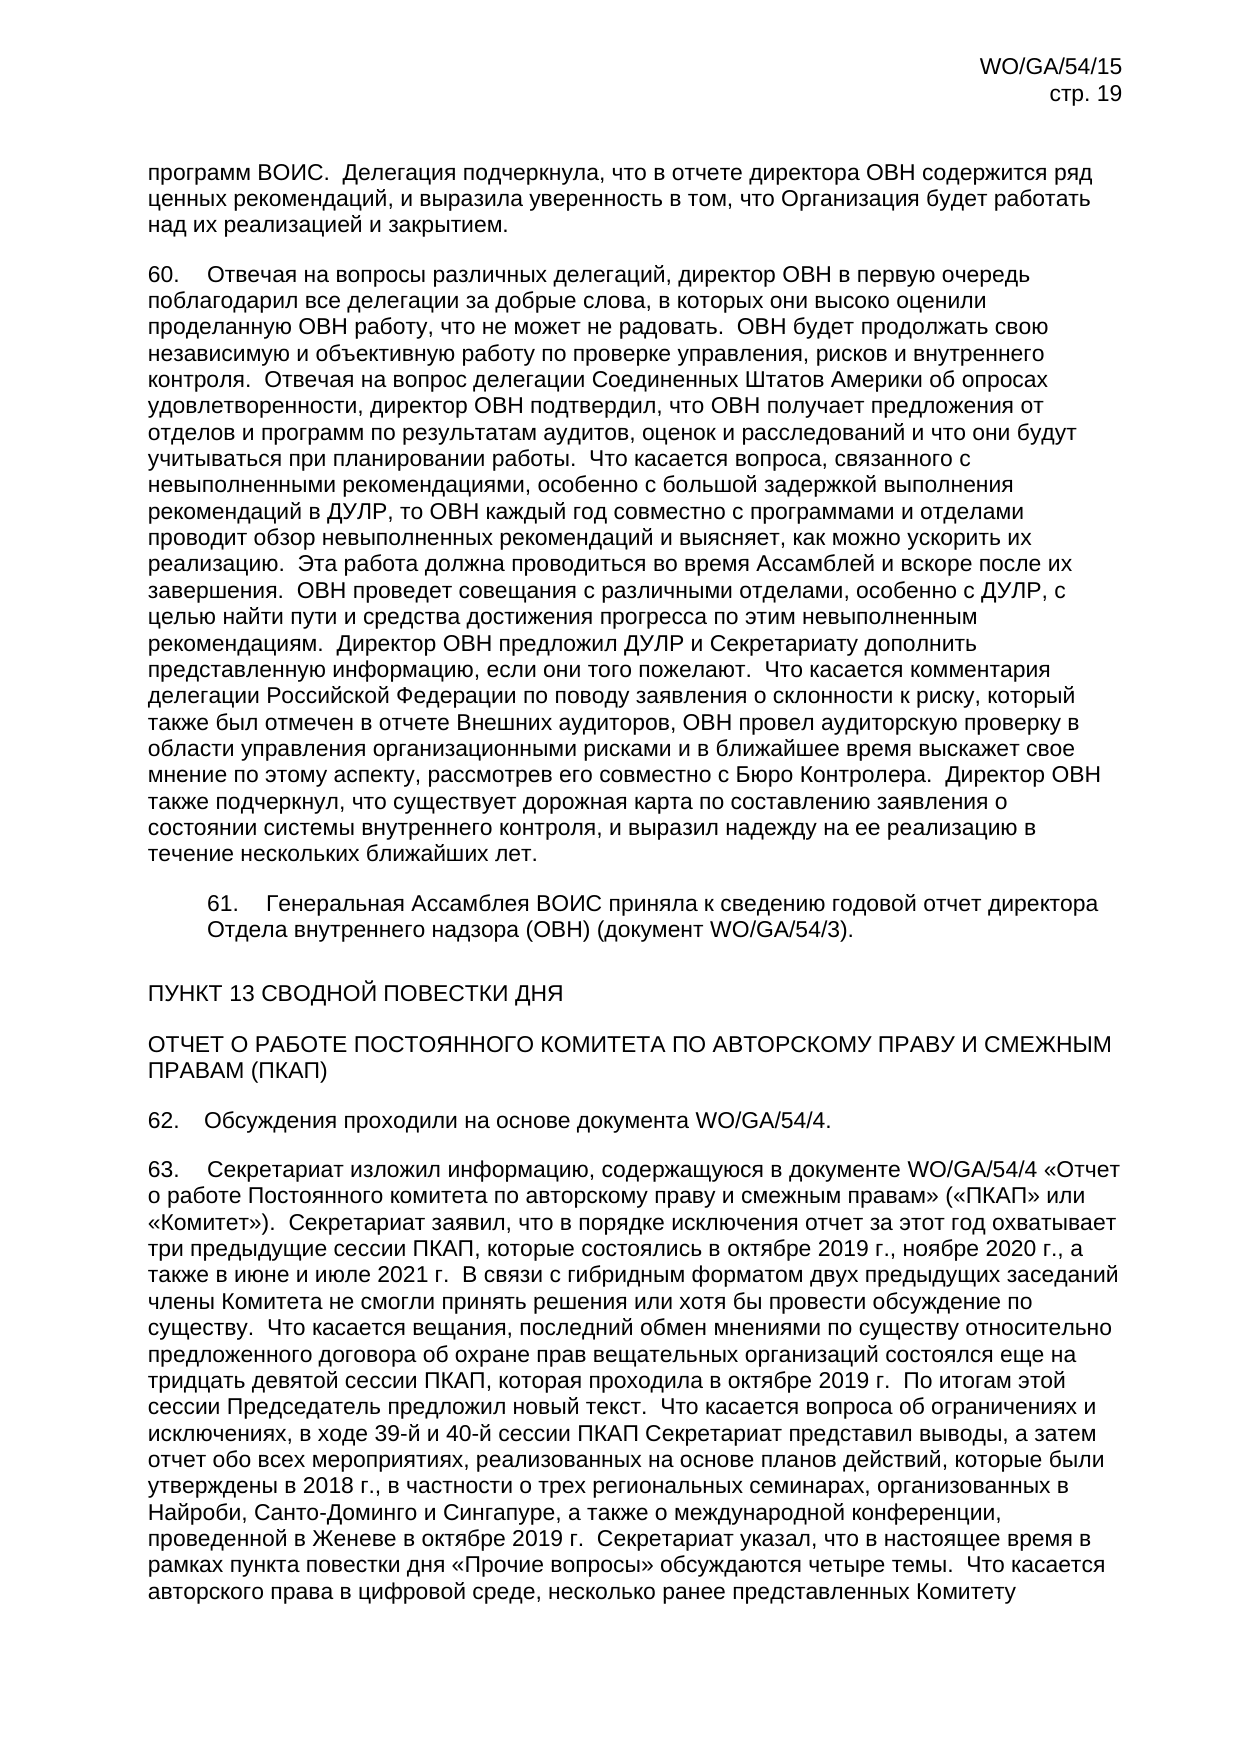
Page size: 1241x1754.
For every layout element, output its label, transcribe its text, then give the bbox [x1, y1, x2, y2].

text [148, 1156, 1122, 1604]
text ОТЧЕТ О РАБОТЕ ПОСТОЯННОГО КОМИТЕТА ПО АВТОРСКОМУ ПРАВУ И СМЕЖНЫМ ПРАВАМ (ПКАП) [148, 1031, 1122, 1084]
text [148, 158, 1122, 238]
subtitle пункт 13 сводной повестки дня [148, 980, 1122, 1006]
text Отвечая на вопросы различных делегаций, директор ОВН в первую очередь поблагодарил все делегации за добрые слова, в которых они высоко оценили проделанную ОВН работу, что не может не радовать. ОВН будет продолжать свою независимую и объективную работу по проверке управления, рисков и внутреннего контроля. Отвечая на вопрос делегации Соединенных Штатов Америки об опросах удовлетворенности, директор ОВН подтвердил, что ОВН получает предложения от отделов и программ по результатам аудитов, оценок и расследований и что они будут учитываться при планировании работы. Что касается вопроса, связанного с невыполненными рекомендациями, особенно с большой задержкой выполнения рекомендаций в ДУЛР, то ОВН каждый год совместно с программами и отделами проводит обзор невыполненных рекомендаций и выясняет, как можно ускорить их реализацию. Эта работа должна проводиться во время Ассамблей и вскоре после их завершения. ОВН проведет совещания с различными отделами, особенно с ДУЛР, с целью найти пути и средства достижения прогресса по этим невыполненным рекомендациям. Директор ОВН предложил ДУЛР и Секретариату дополнить представленную информацию, если они того пожелают. Что касается комментария делегации Российской Федерации по поводу заявления о склонности к риску, который также был отмечен в отчете Внешних аудиторов, ОВН провел аудиторскую проверку в области управления организационными рисками и в ближайшее время выскажет свое мнение по этому аспекту, рассмотрев его совместно с Бюро Контролера. Директор ОВН также подчеркнул, что существует дорожная карта по составлению заявления о состоянии системы внутреннего контроля, и выразил надежду на ее реализацию в течение нескольких ближайших лет. [148, 261, 1122, 867]
text Генеральная Ассамблея ВОИС приняла к сведению годовой отчет директора Отдела внутреннего надзора (ОВН) (документ WO/GA/54/3). [207, 889, 1122, 942]
list Обсуждения проходили на основе документа WO/GA/54/4. [148, 1107, 1122, 1133]
